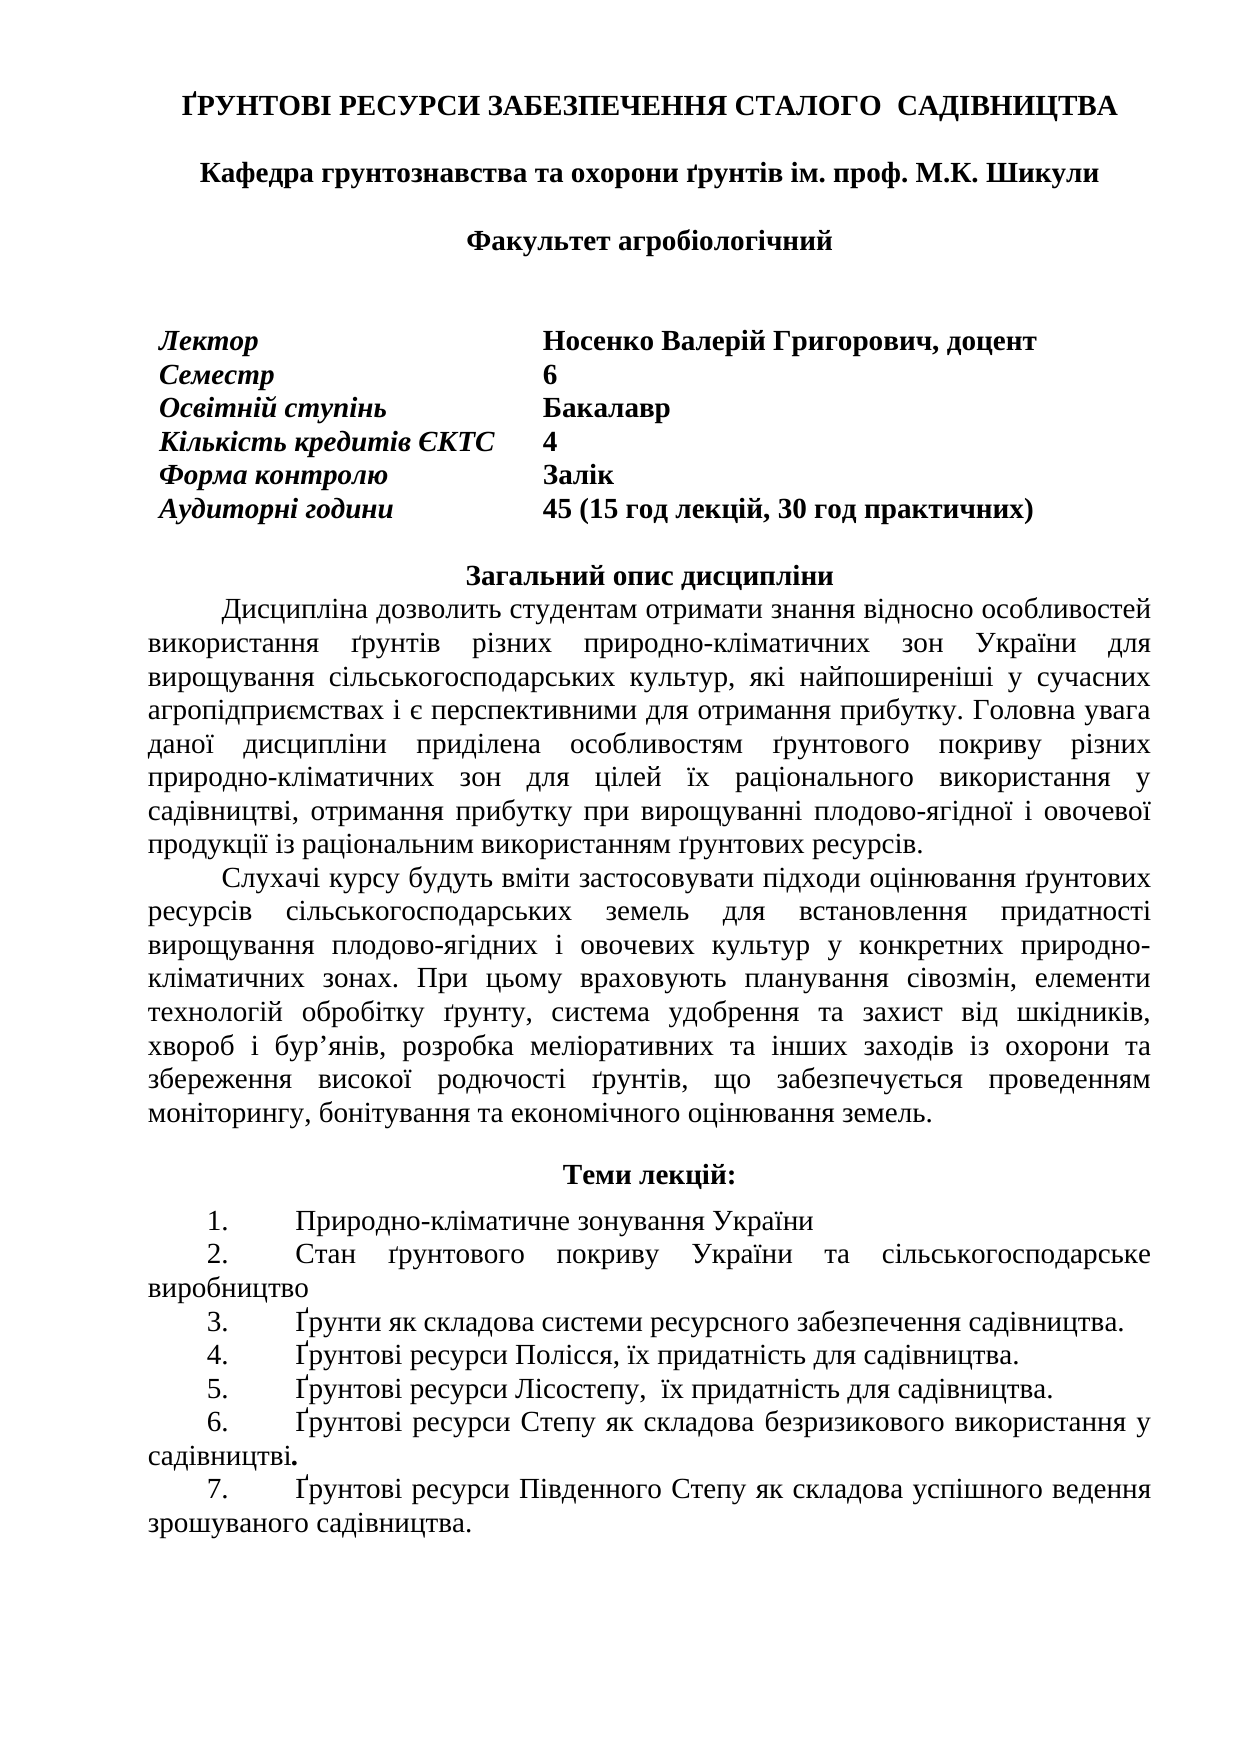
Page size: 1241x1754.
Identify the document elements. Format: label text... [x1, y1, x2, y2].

text ҐРУНТОВІ РЕСУРСИ ЗАБЕЗПЕЧЕННЯ СТАЛОГО САДІВНИЦТВА [148, 88, 1152, 122]
table_cell Аудиторні години [148, 491, 531, 524]
table_header Лектор [148, 323, 531, 357]
text Теми лекцій: [148, 1157, 1152, 1191]
text Дисципліна дозволить студентам отримати знання відносно особливостей використання ґрунтів різних природно-кліматичних зон України для вирощування сільськогосподарських культур, які найпоширеніші у сучасних агропідприємствах і є перспективними для отримання прибутку. Головна увага даної дисципліни приділена особливостям ґрунтового покриву різних природно-кліматичних зон для цілей їх раціонального використання у садівництві, отримання прибутку при вирощуванні плодово-ягідної і овочевої продукції із раціональним використанням ґрунтових ресурсів. [148, 592, 1152, 860]
list Ґрунтові ресурси Південного Степу як складова успішного ведення зрошуваного садівництва. [148, 1471, 1152, 1538]
table_cell Семестр [148, 357, 531, 390]
text Слухачі курсу будуть вміти застосовувати підходи оцінювання ґрунтових ресурсів сільськогосподарських земель для встановлення придатності вирощування плодово-ягідних і овочевих культур у конкретних природно-кліматичних зонах. При цьому враховують планування сівозмін, елементи технологій обробітку ґрунту, система удобрення та захист від шкідників, хвороб і бур’янів, розробка меліоративних та інших заходів із охорони та збереження високої родючості ґрунтів, що забезпечується проведенням моніторингу, бонітування та економічного оцінювання земель. [148, 860, 1152, 1128]
list Ґрунти як складова системи ресурсного забезпечення садівництва. [148, 1304, 1152, 1337]
list Ґрунтові ресурси Степу як складова безризикового використання у садівництві. [148, 1404, 1152, 1471]
table_cell 45 (15 год лекцій, 30 год практичних) [531, 491, 1151, 524]
table_cell Кількість кредитів ЄКТС [148, 424, 531, 457]
text Факультет агробіологічний [148, 223, 1152, 256]
text Загальний опис дисципліни [148, 558, 1152, 592]
table_cell 6 [531, 357, 1151, 390]
text Кафедра грунтознавства та охорони ґрунтів ім. проф. М.К. Шикули [148, 156, 1152, 189]
table_cell 4 [531, 424, 1151, 457]
table_header Носенко Валерій Григорович, доцент [531, 323, 1151, 357]
table_cell Освітній ступінь [148, 390, 531, 424]
list Ґрунтові ресурси Полісся, їх придатність для садівництва. [148, 1337, 1152, 1371]
list Ґрунтові ресурси Лісостепу, їх придатність для садівництва. [148, 1371, 1152, 1404]
list Стан ґрунтового покриву України та сільськогосподарське виробництво [148, 1237, 1152, 1304]
table_cell Бакалавр [531, 390, 1151, 424]
table_cell Залік [531, 458, 1151, 491]
list Природно-кліматичне зонування України [148, 1203, 1152, 1237]
table_cell Форма контролю [148, 458, 531, 491]
